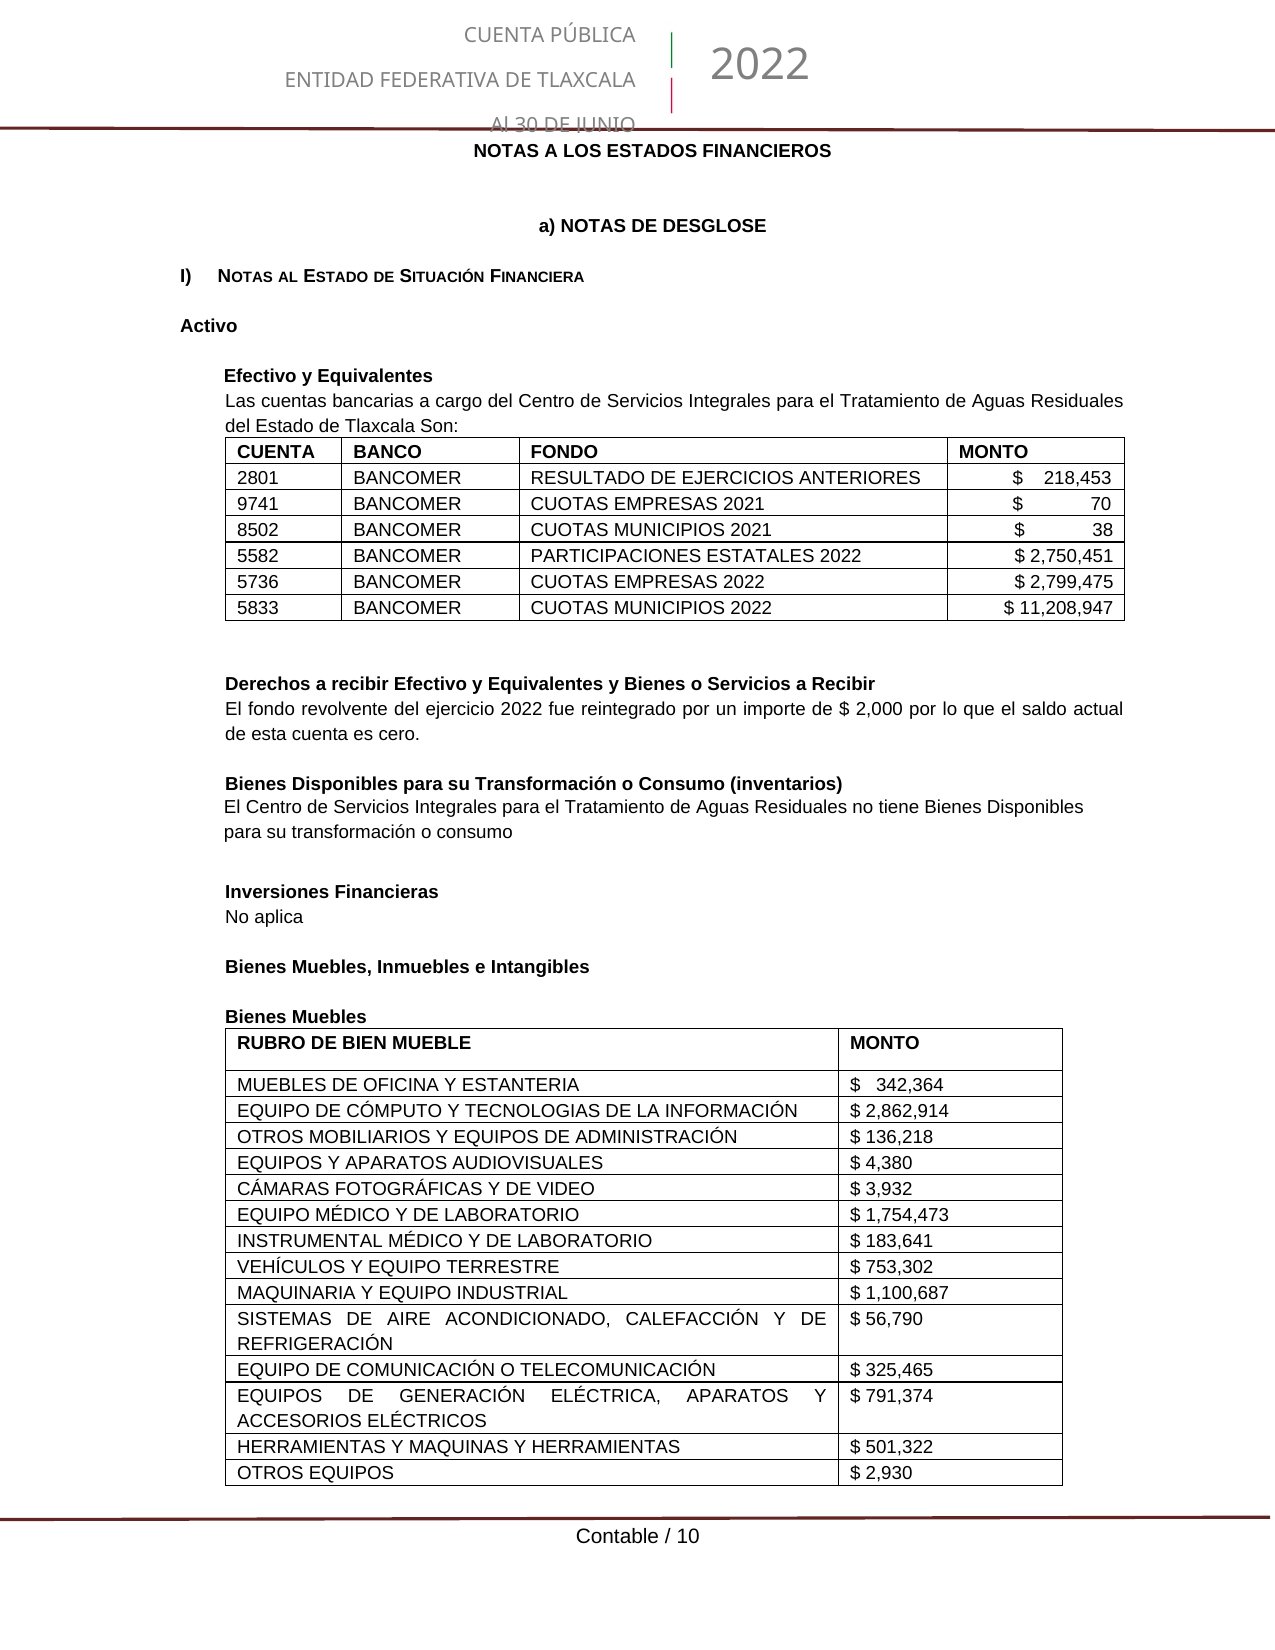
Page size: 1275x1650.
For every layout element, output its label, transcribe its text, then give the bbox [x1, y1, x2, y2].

table_cell $ 1,754,473 [839, 1201, 1062, 1226]
table_header BANCO [342, 438, 519, 463]
table_cell BANCOMER [342, 490, 519, 515]
text I) Notas al Estado de Situación Financiera [180, 262, 1125, 287]
table_cell CÁMARAS FOTOGRÁFICAS Y DE VIDEO [226, 1175, 838, 1200]
text Bienes Muebles [180, 1003, 1125, 1028]
text para su transformación o consumo [180, 821, 1125, 843]
table_header RUBRO DE BIEN MUEBLE [226, 1029, 838, 1070]
table_cell EQUIPOS DE GENERACIÓN ELÉCTRICA, APARATOS Y ACCESORIOS ELÉCTRICOS [226, 1383, 838, 1432]
table_cell $ 70 [948, 490, 1124, 515]
table_cell 8502 [226, 516, 341, 541]
table_cell BANCOMER [342, 464, 519, 489]
table_cell $ 218,453 [948, 464, 1124, 489]
table_cell INSTRUMENTAL MÉDICO Y DE LABORATORIO [226, 1227, 838, 1252]
table_cell BANCOMER [342, 516, 519, 541]
table_cell EQUIPOS Y APARATOS AUDIOVISUALES [226, 1149, 838, 1174]
table_header CUENTA [226, 438, 341, 463]
text Inversiones Financieras [180, 878, 1125, 903]
table_cell EQUIPO DE CÓMPUTO Y TECNOLOGIAS DE LA INFORMACIÓN [226, 1097, 838, 1122]
text Efectivo y Equivalentes [150, 362, 1125, 387]
table_cell 2801 [226, 464, 341, 489]
table_cell OTROS EQUIPOS [226, 1460, 838, 1484]
text a) NOTAS DE DESGLOSE [150, 212, 1125, 237]
table_cell 5833 [226, 595, 341, 619]
table_cell 5736 [226, 569, 341, 593]
table_cell $ 38 [948, 516, 1124, 541]
table_cell CUOTAS EMPRESAS 2021 [520, 490, 947, 515]
table_cell CUOTAS EMPRESAS 2022 [520, 569, 947, 593]
text Bienes Muebles, Inmuebles e Intangibles [180, 953, 1125, 978]
text Activo [150, 312, 1125, 337]
table_cell $ 2,930 [839, 1460, 1062, 1484]
table_cell $ 1,100,687 [839, 1279, 1062, 1304]
table_header MONTO [948, 438, 1124, 463]
table_cell $ 2,862,914 [839, 1097, 1062, 1122]
table_cell $ 501,322 [839, 1434, 1062, 1458]
text Bienes Disponibles para su Transformación o Consumo (inventarios) [180, 771, 1125, 796]
table_cell $ 753,302 [839, 1253, 1062, 1278]
table_cell 5582 [226, 543, 341, 567]
text No aplica [180, 903, 1125, 928]
table_cell EQUIPO MÉDICO Y DE LABORATORIO [226, 1201, 838, 1226]
table_cell CUOTAS MUNICIPIOS 2022 [520, 595, 947, 619]
table_cell $ 2,799,475 [948, 569, 1124, 593]
table_cell $ 4,380 [839, 1149, 1062, 1174]
text El Centro de Servicios Integrales para el Tratamiento de Aguas Residuales no tiene Bienes Disponibles [180, 796, 1125, 817]
text Derechos a recibir Efectivo y Equivalentes y Bienes o Servicios a Recibir [180, 671, 1125, 696]
table_cell HERRAMIENTAS Y MAQUINAS Y HERRAMIENTAS [226, 1434, 838, 1458]
picture [665, 20, 685, 117]
table_cell BANCOMER [342, 543, 519, 567]
table_cell MUEBLES DE OFICINA Y ESTANTERIA [226, 1071, 838, 1096]
table_cell $ 56,790 [839, 1305, 1062, 1355]
table_cell $ 183,641 [839, 1227, 1062, 1252]
table_cell VEHÍCULOS Y EQUIPO TERRESTRE [226, 1253, 838, 1278]
table_cell $ 3,932 [839, 1175, 1062, 1200]
table_cell BANCOMER [342, 569, 519, 593]
table_header FONDO [520, 438, 947, 463]
table_cell $ 136,218 [839, 1123, 1062, 1148]
table_cell 9741 [226, 490, 341, 515]
table_cell $ 325,465 [839, 1356, 1062, 1381]
table_cell $ 791,374 [839, 1383, 1062, 1432]
text NOTAS A LOS ESTADOS FINANCIEROS [150, 137, 1125, 162]
table_cell CUOTAS MUNICIPIOS 2021 [520, 516, 947, 541]
table_cell PARTICIPACIONES ESTATALES 2022 [520, 543, 947, 567]
table_cell SISTEMAS DE AIRE ACONDICIONADO, CALEFACCIÓN Y DE REFRIGERACIÓN [226, 1305, 838, 1355]
table_cell OTROS MOBILIARIOS Y EQUIPOS DE ADMINISTRACIÓN [226, 1123, 838, 1148]
text El fondo revolvente del ejercicio 2022 fue reintegrado por un importe de $ 2,000 por lo que el saldo actual de esta cuenta es cero. [180, 696, 1125, 746]
table_cell $ 2,750,451 [948, 543, 1124, 567]
table_cell EQUIPO DE COMUNICACIÓN O TELECOMUNICACIÓN [226, 1356, 838, 1381]
table_header MONTO [839, 1029, 1062, 1070]
text Las cuentas bancarias a cargo del Centro de Servicios Integrales para el Tratamiento de Aguas Residuales del Estado de Tlaxcala Son: [180, 387, 1125, 437]
table_cell MAQUINARIA Y EQUIPO INDUSTRIAL [226, 1279, 838, 1304]
table_cell RESULTADO DE EJERCICIOS ANTERIORES [520, 464, 947, 489]
table_cell $ 11,208,947 [948, 595, 1124, 619]
table_cell $ 342,364 [839, 1071, 1062, 1096]
table_cell BANCOMER [342, 595, 519, 619]
